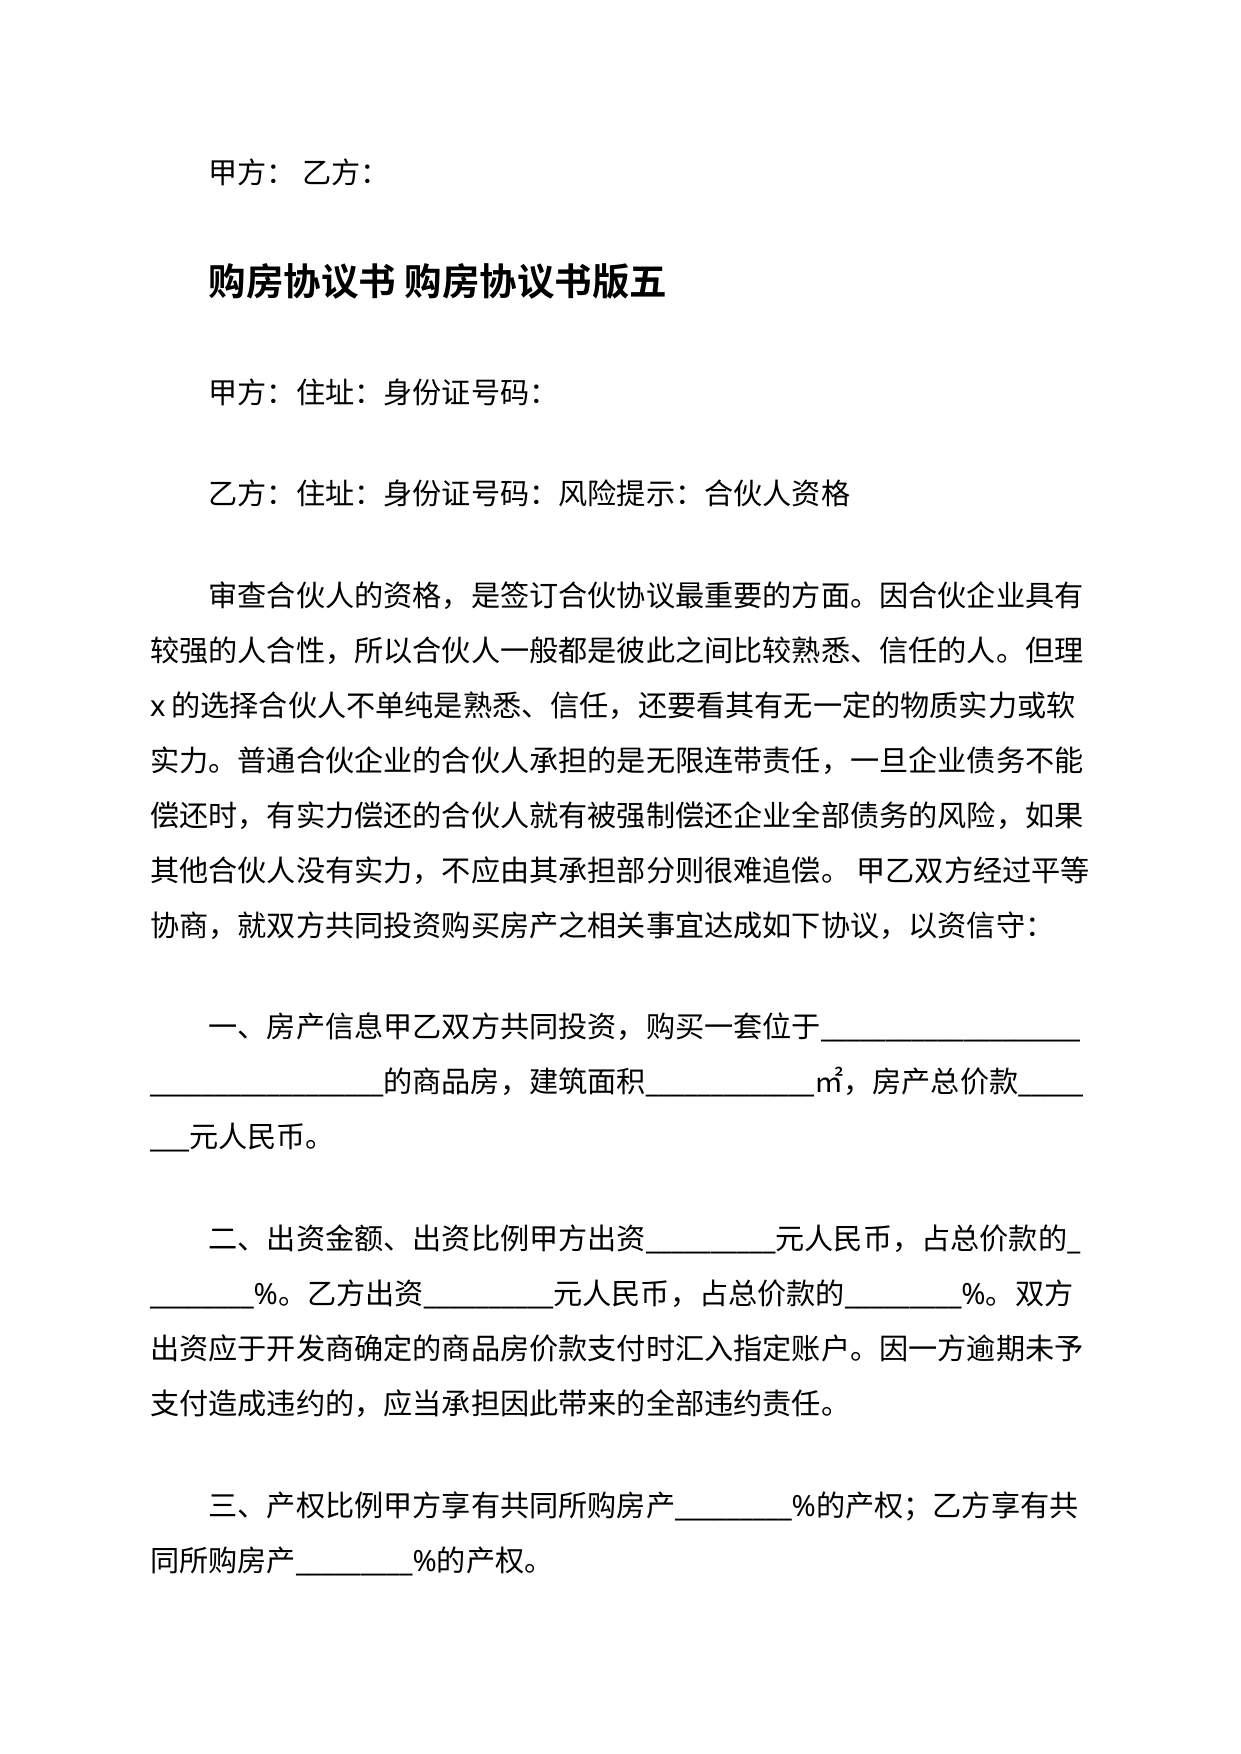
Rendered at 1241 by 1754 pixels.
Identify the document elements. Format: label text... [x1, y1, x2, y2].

text 一、房产信息甲乙双方共同投资，购买一套位于______________________________________的商品房，建筑面积_____________㎡，房产总价款________元人民币。 [150, 1004, 1090, 1156]
text 甲方： 乙方： [150, 150, 1090, 192]
text 二、出资金额、出资比例甲方出资__________元人民币，占总价款的_________%。乙方出资__________元人民币，占总价款的_________%。双方出资应于开发商确定的商品房价款支付时汇入指定账户。因一方逾期未予支付造成违约的，应当承担因此带来的全部违约责任。 [150, 1216, 1090, 1423]
text 购房协议书 购房协议书版五 [150, 252, 1090, 306]
text 甲方：住址：身份证号码： [150, 369, 1090, 411]
text 乙方：住址：身份证号码：风险提示：合伙人资格 [150, 471, 1090, 513]
text 审查合伙人的资格，是签订合伙协议最重要的方面。因合伙企业具有较强的人合性，所以合伙人一般都是彼此之间比较熟悉、信任的人。但理x的选择合伙人不单纯是熟悉、信任，还要看其有无一定的物质实力或软实力。普通合伙企业的合伙人承担的是无限连带责任，一旦企业债务不能偿还时，有实力偿还的合伙人就有被强制偿还企业全部债务的风险，如果其他合伙人没有实力，不应由其承担部分则很难追偿。 甲乙双方经过平等协商，就双方共同投资购买房产之相关事宜达成如下协议，以资信守： [150, 573, 1090, 944]
text 三、产权比例甲方享有共同所购房产_________%的产权；乙方享有共同所购房产_________%的产权。 [150, 1483, 1090, 1580]
